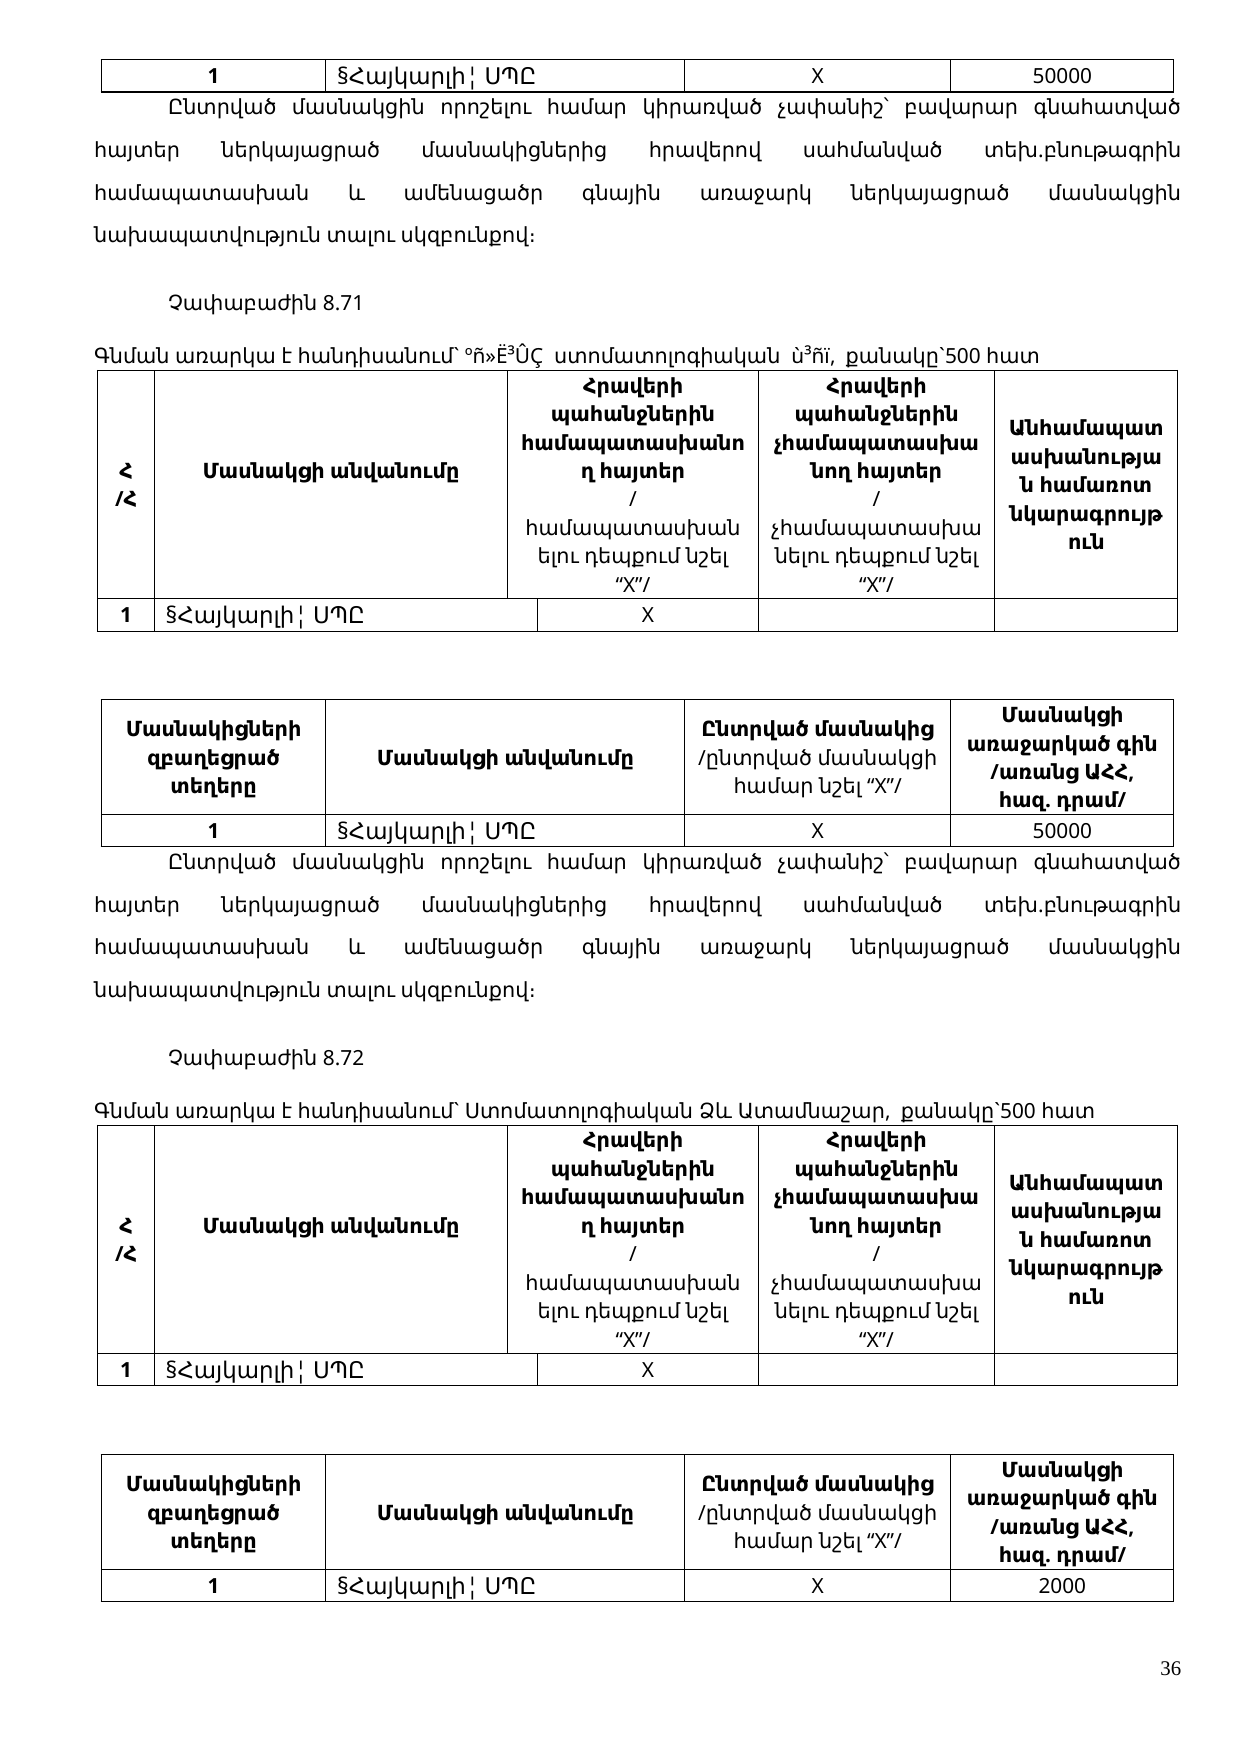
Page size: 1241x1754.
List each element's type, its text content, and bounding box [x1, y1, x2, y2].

table_cell X [685, 1570, 950, 1601]
table_header Հրավերի պահանջներին չհամապատասխանող հայտեր /չհամապատասխանելու դեպքում նշել “X”/ [759, 1126, 994, 1353]
text Ընտրված մասնակցին որոշելու համար կիրառված չափանիշ՝ բավարար գնահատված հայտեր ներկայացրած մասնակիցներից հրավերով սահմանված տեխ.բնութագրին համապատասխան և ամենացածր գնային առաջարկ ներկայացրած մասնակցին նախապատվություն տալու սկզբունքով։ [94, 847, 1181, 1003]
table_header Հրավերի պահանջներին չհամապատասխանող հայտեր /չհամապատասխանելու դեպքում նշել “X”/ [759, 371, 994, 598]
table_header Ընտրված մասնակից /ընտրված մասնակցի համար նշել “X”/ [685, 1455, 950, 1569]
table_header Մասնակցի առաջարկած գին /առանց ԱՀՀ, հազ. դրամ/ [951, 700, 1173, 814]
table_header Մասնակցի անվանումը [155, 1126, 507, 1353]
table_header Անհամապատասխանության համառոտ նկարագրույթուն [995, 371, 1177, 598]
table_cell §Հայկարլի¦ ՍՊԸ [326, 60, 684, 91]
table_cell X [685, 60, 950, 91]
table_cell [995, 1354, 1177, 1385]
text Չափաբաժին 8.72 [94, 1043, 1181, 1071]
table_header Հրավերի պահանջներին համապատասխանող հայտեր /համապատասխանելու դեպքում նշել “X”/ [508, 1126, 758, 1353]
table_header Մասնակցի առաջարկած գին /առանց ԱՀՀ, հազ. դրամ/ [951, 1455, 1173, 1569]
table_header Մասնակցի անվանումը [326, 700, 684, 814]
table_cell 50000 [951, 60, 1173, 91]
table_cell §Հայկարլի¦ ՍՊԸ [155, 599, 537, 631]
table_cell X [685, 815, 950, 846]
table_header Հրավերի պահանջներին համապատասխանող հայտեր /համապատասխանելու դեպքում նշել “X”/ [508, 371, 758, 598]
table_cell §Հայկարլի¦ ՍՊԸ [326, 815, 684, 846]
table_cell X [538, 599, 758, 631]
table_cell 1 [102, 815, 325, 846]
table_cell 1 [98, 1354, 154, 1385]
table_cell 1 [102, 60, 325, 91]
table_cell [759, 599, 994, 631]
table_cell 1 [98, 599, 154, 631]
table_cell §Հայկարլի¦ ՍՊԸ [155, 1354, 537, 1385]
table_cell 50000 [951, 815, 1173, 846]
table_header Ընտրված մասնակից /ընտրված մասնակցի համար նշել “X”/ [685, 700, 950, 814]
table_cell X [538, 1354, 758, 1385]
text Ընտրված մասնակցին որոշելու համար կիրառված չափանիշ՝ բավարար գնահատված հայտեր ներկայացրած մասնակիցներից հրավերով սահմանված տեխ.բնութագրին համապատասխան և ամենացածր գնային առաջարկ ներկայացրած մասնակցին նախապատվություն տալու սկզբունքով։ [94, 92, 1181, 249]
table_header Մասնակցի անվանումը [155, 371, 507, 598]
table_cell 1 [102, 1570, 325, 1601]
table_header Մասնակիցների զբաղեցրած տեղերը [102, 700, 325, 814]
table_header Մասնակցի անվանումը [326, 1455, 684, 1569]
table_cell [759, 1354, 994, 1385]
table_cell [995, 599, 1177, 631]
text Գնման առարկա է հանդիսանում` Ստոմատոլոգիական Ձև Ատամնաշար, քանակը`500 հատ [94, 1096, 1181, 1124]
text Չափաբաժին 8.71 [94, 288, 1181, 316]
table_header Մասնակիցների զբաղեցրած տեղերը [102, 1455, 325, 1569]
text Գնման առարկա է հանդիսանում` ºñ»Ë³ÛÇ ստոմատոլոգիական ù³ñï, քանակը`500 հատ [94, 341, 1181, 370]
table_header Հ/Հ [98, 371, 154, 598]
table_cell 2000 [951, 1570, 1173, 1601]
table_header Հ/Հ [98, 1126, 154, 1353]
table_header Անհամապատասխանության համառոտ նկարագրույթուն [995, 1126, 1177, 1353]
table_cell §Հայկարլի¦ ՍՊԸ [326, 1570, 684, 1601]
